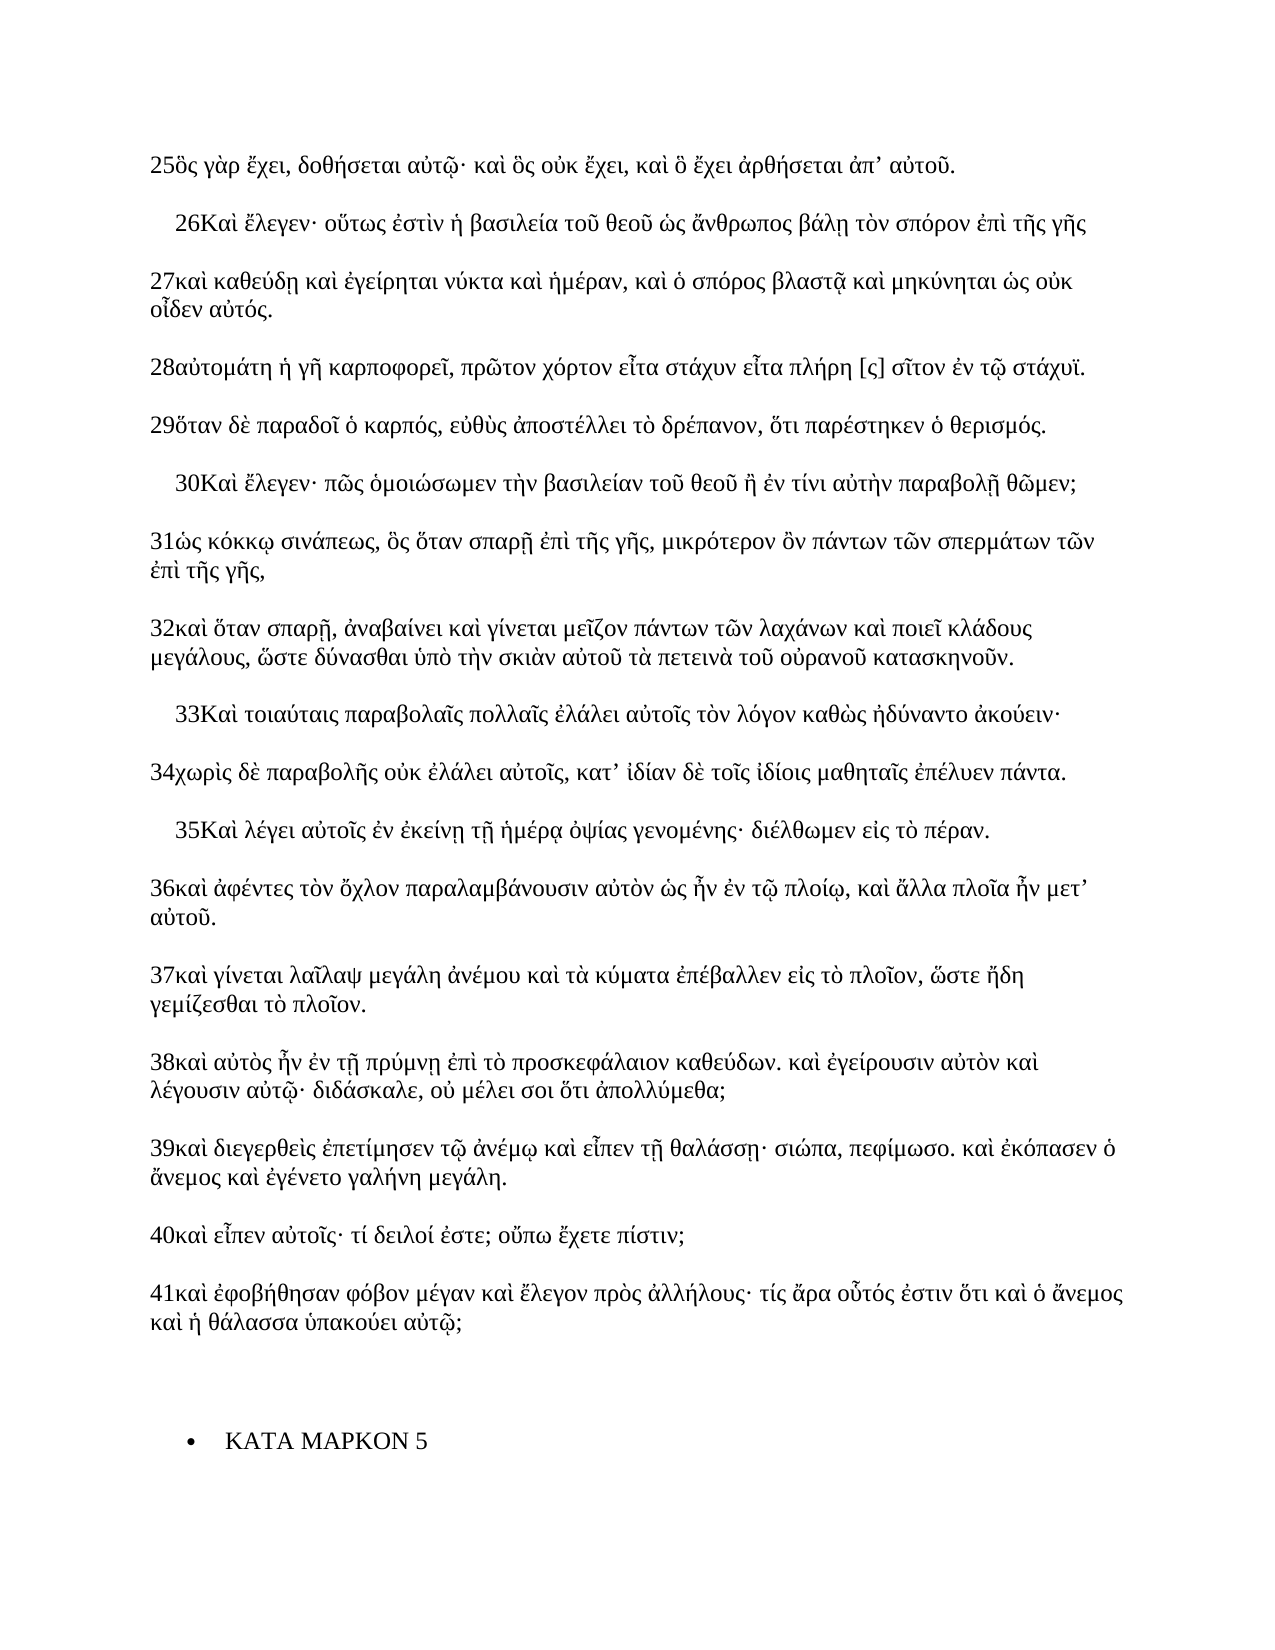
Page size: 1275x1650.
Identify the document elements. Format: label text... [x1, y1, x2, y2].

text 33Καὶ τοιαύταις παραβολαῖς πολλαῖς ἐλάλει αὐτοῖς τὸν λόγον καθὼς ἠδύναντο ἀκούειν· [150, 699, 1125, 728]
text 27καὶ καθεύδῃ καὶ ἐγείρηται νύκτα καὶ ἡμέραν, καὶ ὁ σπόρος βλαστᾷ καὶ μηκύνηται ὡς οὐκ οἶδεν αὐτός. [150, 266, 1125, 323]
text 34χωρὶς δὲ παραβολῆς οὐκ ἐλάλει αὐτοῖς, κατ’ ἰδίαν δὲ τοῖς ἰδίοις μαθηταῖς ἐπέλυεν πάντα. [150, 757, 1125, 786]
text 29ὅταν δὲ παραδοῖ ὁ καρπός, εὐθὺς ἀποστέλλει τὸ δρέπανον, ὅτι παρέστηκεν ὁ θερισμός. [150, 410, 1125, 439]
text 40καὶ εἶπεν αὐτοῖς· τί δειλοί ἐστε; οὔπω ἔχετε πίστιν; [150, 1220, 1125, 1249]
text 41καὶ ἐφοβήθησαν φόβον μέγαν καὶ ἔλεγον πρὸς ἀλλήλους· τίς ἄρα οὗτός ἐστιν ὅτι καὶ ὁ ἄνεμος καὶ ἡ θάλασσα ὑπακούει αὐτῷ; [150, 1278, 1125, 1335]
text 28αὐτομάτη ἡ γῆ καρποφορεῖ, πρῶτον χόρτον εἶτα στάχυν εἶτα πλήρη [ς] σῖτον ἐν τῷ στάχυϊ. [150, 352, 1125, 381]
text 37καὶ γίνεται λαῖλαψ μεγάλη ἀνέμου καὶ τὰ κύματα ἐπέβαλλεν εἰς τὸ πλοῖον, ὥστε ἤδη γεμίζεσθαι τὸ πλοῖον. [150, 960, 1125, 1017]
text 36καὶ ἀφέντες τὸν ὄχλον παραλαμβάνουσιν αὐτὸν ὡς ἦν ἐν τῷ πλοίῳ, καὶ ἄλλα πλοῖα ἦν μετ’ αὐτοῦ. [150, 873, 1125, 931]
text 39καὶ διεγερθεὶς ἐπετίμησεν τῷ ἀνέμῳ καὶ εἶπεν τῇ θαλάσσῃ· σιώπα, πεφίμωσο. καὶ ἐκόπασεν ὁ ἄνεμος καὶ ἐγένετο γαλήνη μεγάλη. [150, 1133, 1125, 1191]
text 25ὃς γὰρ ἔχει, δοθήσεται αὐτῷ· καὶ ὃς οὐκ ἔχει, καὶ ὃ ἔχει ἀρθήσεται ἀπ’ αὐτοῦ. [150, 150, 1125, 179]
text 26Καὶ ἔλεγεν· οὕτως ἐστὶν ἡ βασιλεία τοῦ θεοῦ ὡς ἄνθρωπος βάλῃ τὸν σπόρον ἐπὶ τῆς γῆς [150, 208, 1125, 237]
text 38καὶ αὐτὸς ἦν ἐν τῇ πρύμνῃ ἐπὶ τὸ προσκεφάλαιον καθεύδων. καὶ ἐγείρουσιν αὐτὸν καὶ λέγουσιν αὐτῷ· διδάσκαλε, οὐ μέλει σοι ὅτι ἀπολλύμεθα; [150, 1047, 1125, 1104]
text 32καὶ ὅταν σπαρῇ, ἀναβαίνει καὶ γίνεται μεῖζον πάντων τῶν λαχάνων καὶ ποιεῖ κλάδους μεγάλους, ὥστε δύνασθαι ὑπὸ τὴν σκιὰν αὐτοῦ τὰ πετεινὰ τοῦ οὐρανοῦ κατασκηνοῦν. [150, 613, 1125, 670]
text 35Καὶ λέγει αὐτοῖς ἐν ἐκείνῃ τῇ ἡμέρᾳ ὀψίας γενομένης· διέλθωμεν εἰς τὸ πέραν. [150, 815, 1125, 844]
text 31ὡς κόκκῳ σινάπεως, ὃς ὅταν σπαρῇ ἐπὶ τῆς γῆς, μικρότερον ὂν πάντων τῶν σπερμάτων τῶν ἐπὶ τῆς γῆς, [150, 526, 1125, 584]
text 30Καὶ ἔλεγεν· πῶς ὁμοιώσωμεν τὴν βασιλείαν τοῦ θεοῦ ἢ ἐν τίνι αὐτὴν παραβολῇ θῶμεν; [150, 468, 1125, 497]
list ΚΑΤΑ ΜΑΡΚΟΝ 5 [187, 1426, 1125, 1455]
